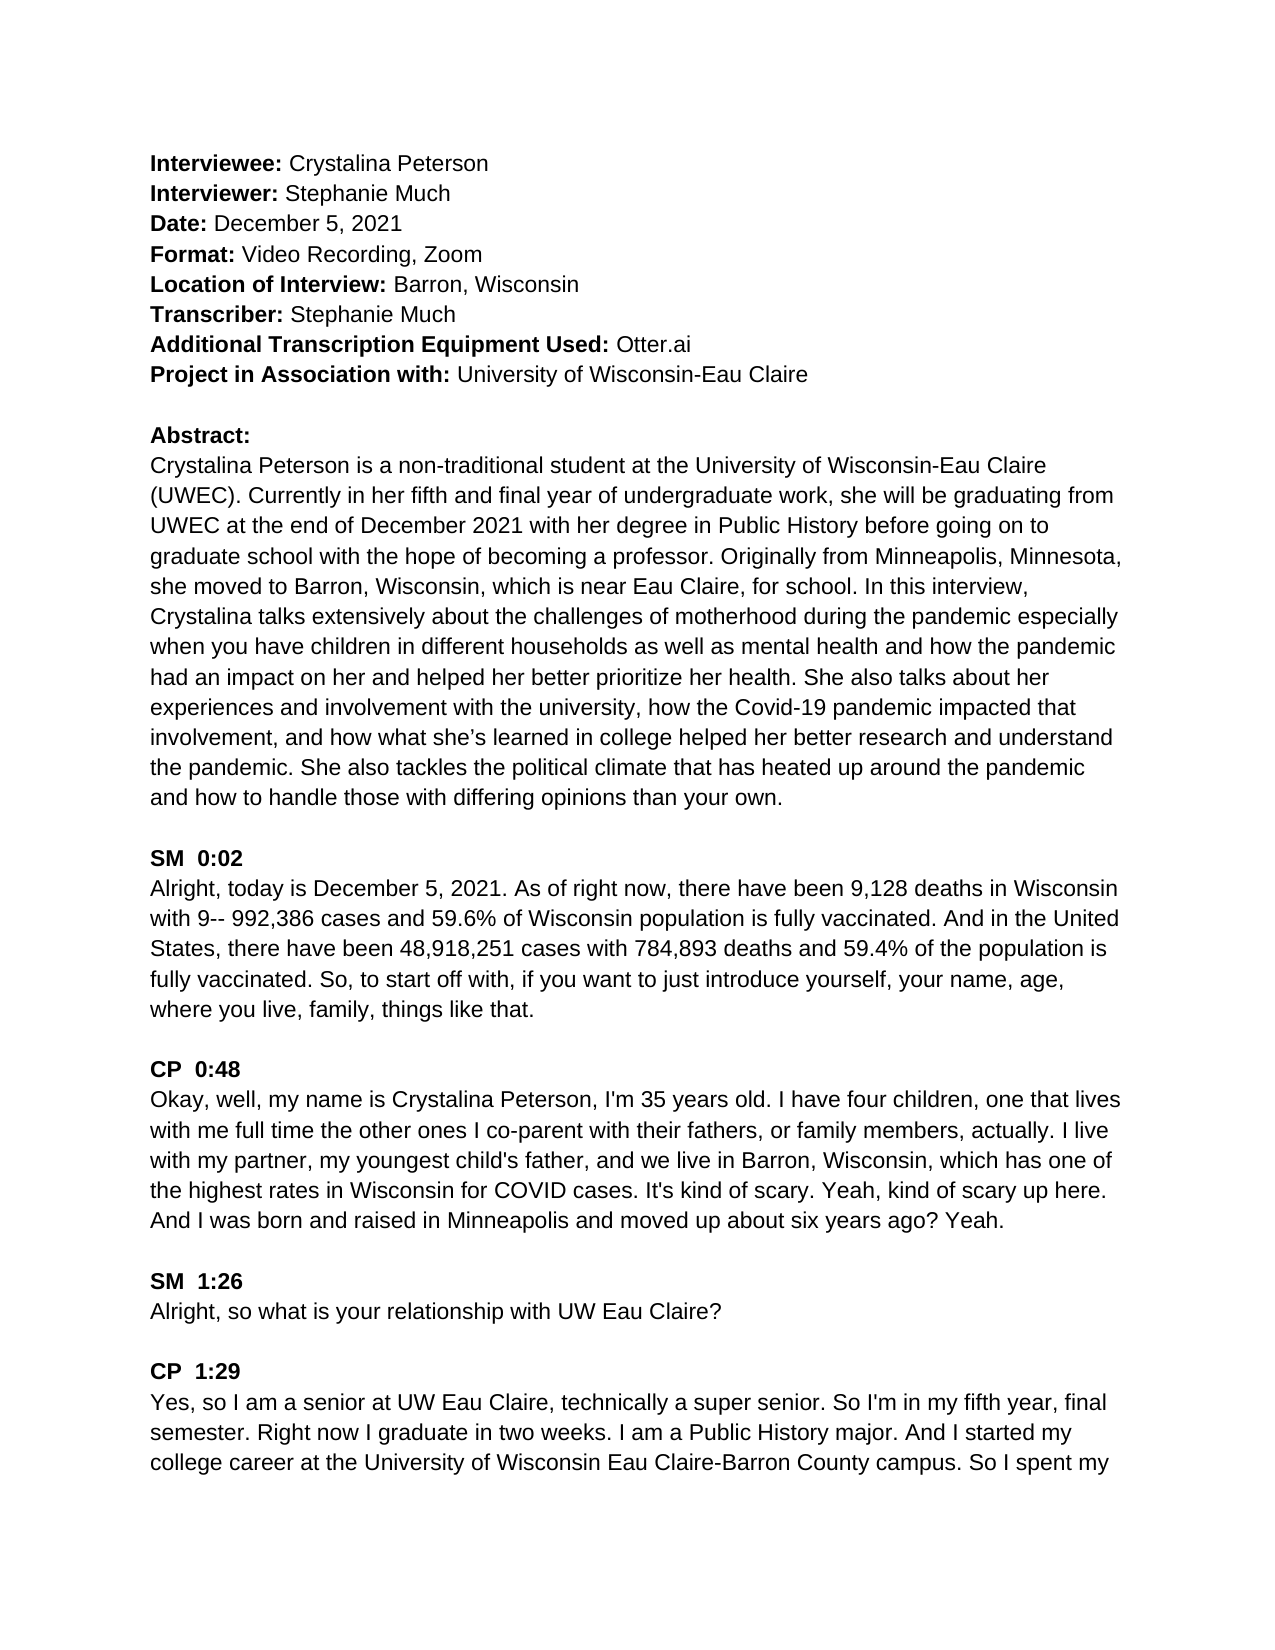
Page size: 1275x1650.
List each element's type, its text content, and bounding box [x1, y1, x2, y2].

text SM 0:02 [150, 845, 1125, 871]
text Crystalina Peterson is a non-traditional student at the University of Wisconsin-Eau Claire (UWEC). Currently in her fifth and final year of undergraduate work, she will be graduating from UWEC at the end of December 2021 with her degree in Public History before going on to graduate school with the hope of becoming a professor. Originally from Minneapolis, Minnesota, she moved to Barron, Wisconsin, which is near Eau Claire, for school. In this interview, Crystalina talks extensively about the challenges of motherhood during the pandemic especially when you have children in different households as well as mental health and how the pandemic had an impact on her and helped her better prioritize her health. She also talks about her experiences and involvement with the university, how the Covid-19 pandemic impacted that involvement, and how what she’s learned in college helped her better research and understand the pandemic. She also tackles the political climate that has heated up around the pandemic and how to handle those with differing opinions than your own. [150, 452, 1125, 811]
text Additional Transcription Equipment Used: Otter.ai [150, 331, 1125, 358]
text Project in Association with: University of Wisconsin-Eau Claire [150, 361, 1125, 388]
text Okay, well, my name is Crystalina Peterson, I'm 35 years old. I have four children, one that lives with me full time the other ones I co-parent with their fathers, or family members, actually. I live with my partner, my youngest child's father, and we live in Barron, Wisconsin, which has one of the highest rates in Wisconsin for COVID cases. It's kind of scary. Yeah, kind of scary up here. And I was born and raised in Minneapolis and moved up about six years ago? Yeah. [150, 1086, 1125, 1234]
text CP 1:29 [150, 1358, 1125, 1385]
text Format: Video Recording, Zoom [150, 241, 1125, 267]
text Abstract: [150, 422, 1125, 448]
text Date: December 5, 2021 [150, 210, 1125, 237]
text Interviewer: Stephanie Much [150, 180, 1125, 207]
text SM 1:26 [150, 1268, 1125, 1294]
text Location of Interview: Barron, Wisconsin [150, 271, 1125, 297]
text Alright, today is December 5, 2021. As of right now, there have been 9,128 deaths in Wisconsin with 9-- 992,386 cases and 59.6% of Wisconsin population is fully vaccinated. And in the United States, there have been 48,918,251 cases with 784,893 deaths and 59.4% of the population is fully vaccinated. So, to start off with, if you want to just introduce yourself, your name, age, where you live, family, things like that. [150, 875, 1125, 1022]
text CP 0:48 [150, 1056, 1125, 1083]
text Interviewee: Crystalina Peterson [150, 150, 1125, 176]
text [150, 1388, 1125, 1475]
text Alright, so what is your relationship with UW Eau Claire? [150, 1298, 1125, 1324]
text Transcriber: Stephanie Much [150, 301, 1125, 327]
